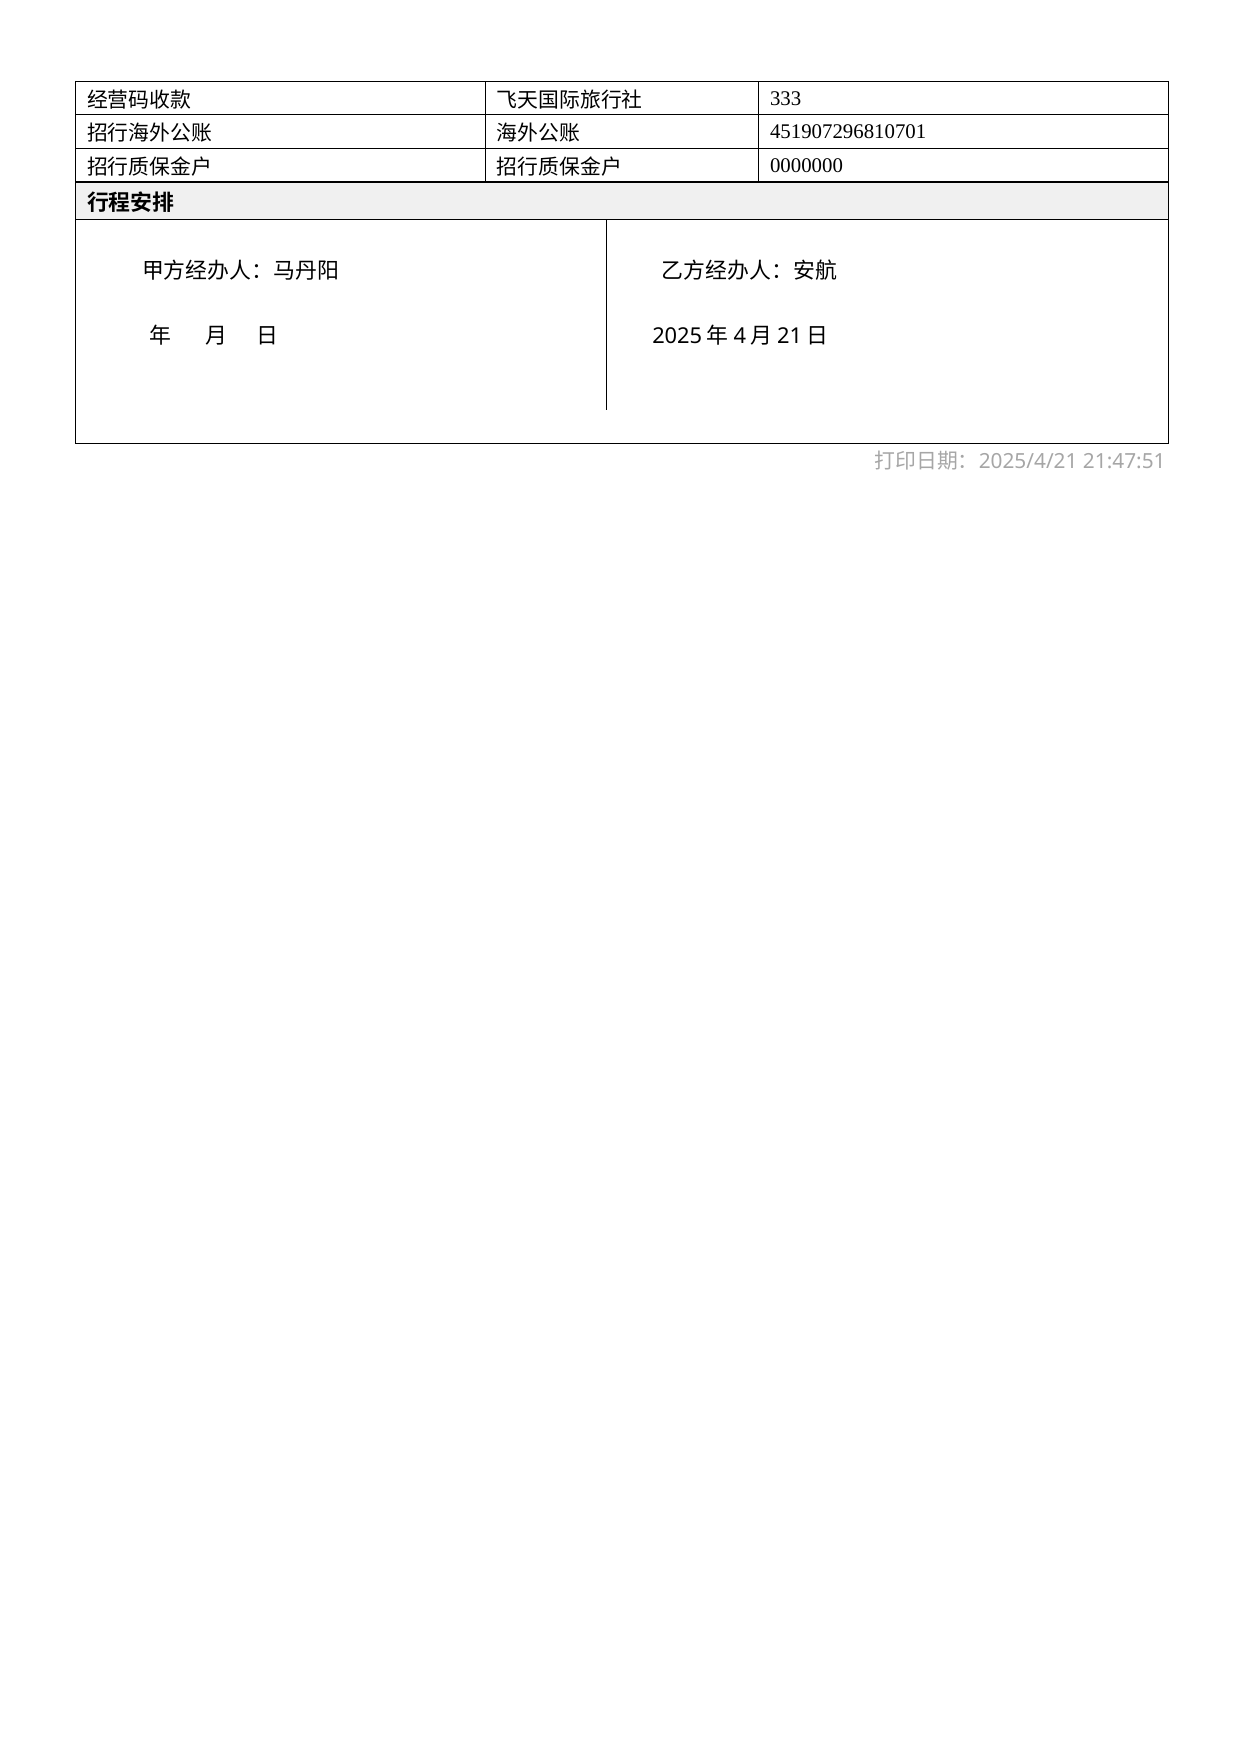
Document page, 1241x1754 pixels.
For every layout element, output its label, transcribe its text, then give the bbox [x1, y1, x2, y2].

table_cell 飞天国际旅行社 [486, 82, 758, 114]
table_cell 招行质保金户 [486, 149, 758, 181]
table_cell 海外公账 [486, 115, 758, 148]
text 打印日期：2025/4/21 21:47:51 [75, 444, 1165, 476]
table_cell 451907296810701 [759, 115, 1168, 148]
table_cell 招行质保金户 [76, 149, 485, 181]
table_cell [76, 220, 1168, 442]
table_cell 0000000 [759, 149, 1168, 181]
table_cell 招行海外公账 [76, 115, 485, 148]
table_cell 行程安排 [76, 183, 1168, 219]
table_cell 经营码收款 [76, 82, 485, 114]
table_cell 333 [759, 82, 1168, 114]
